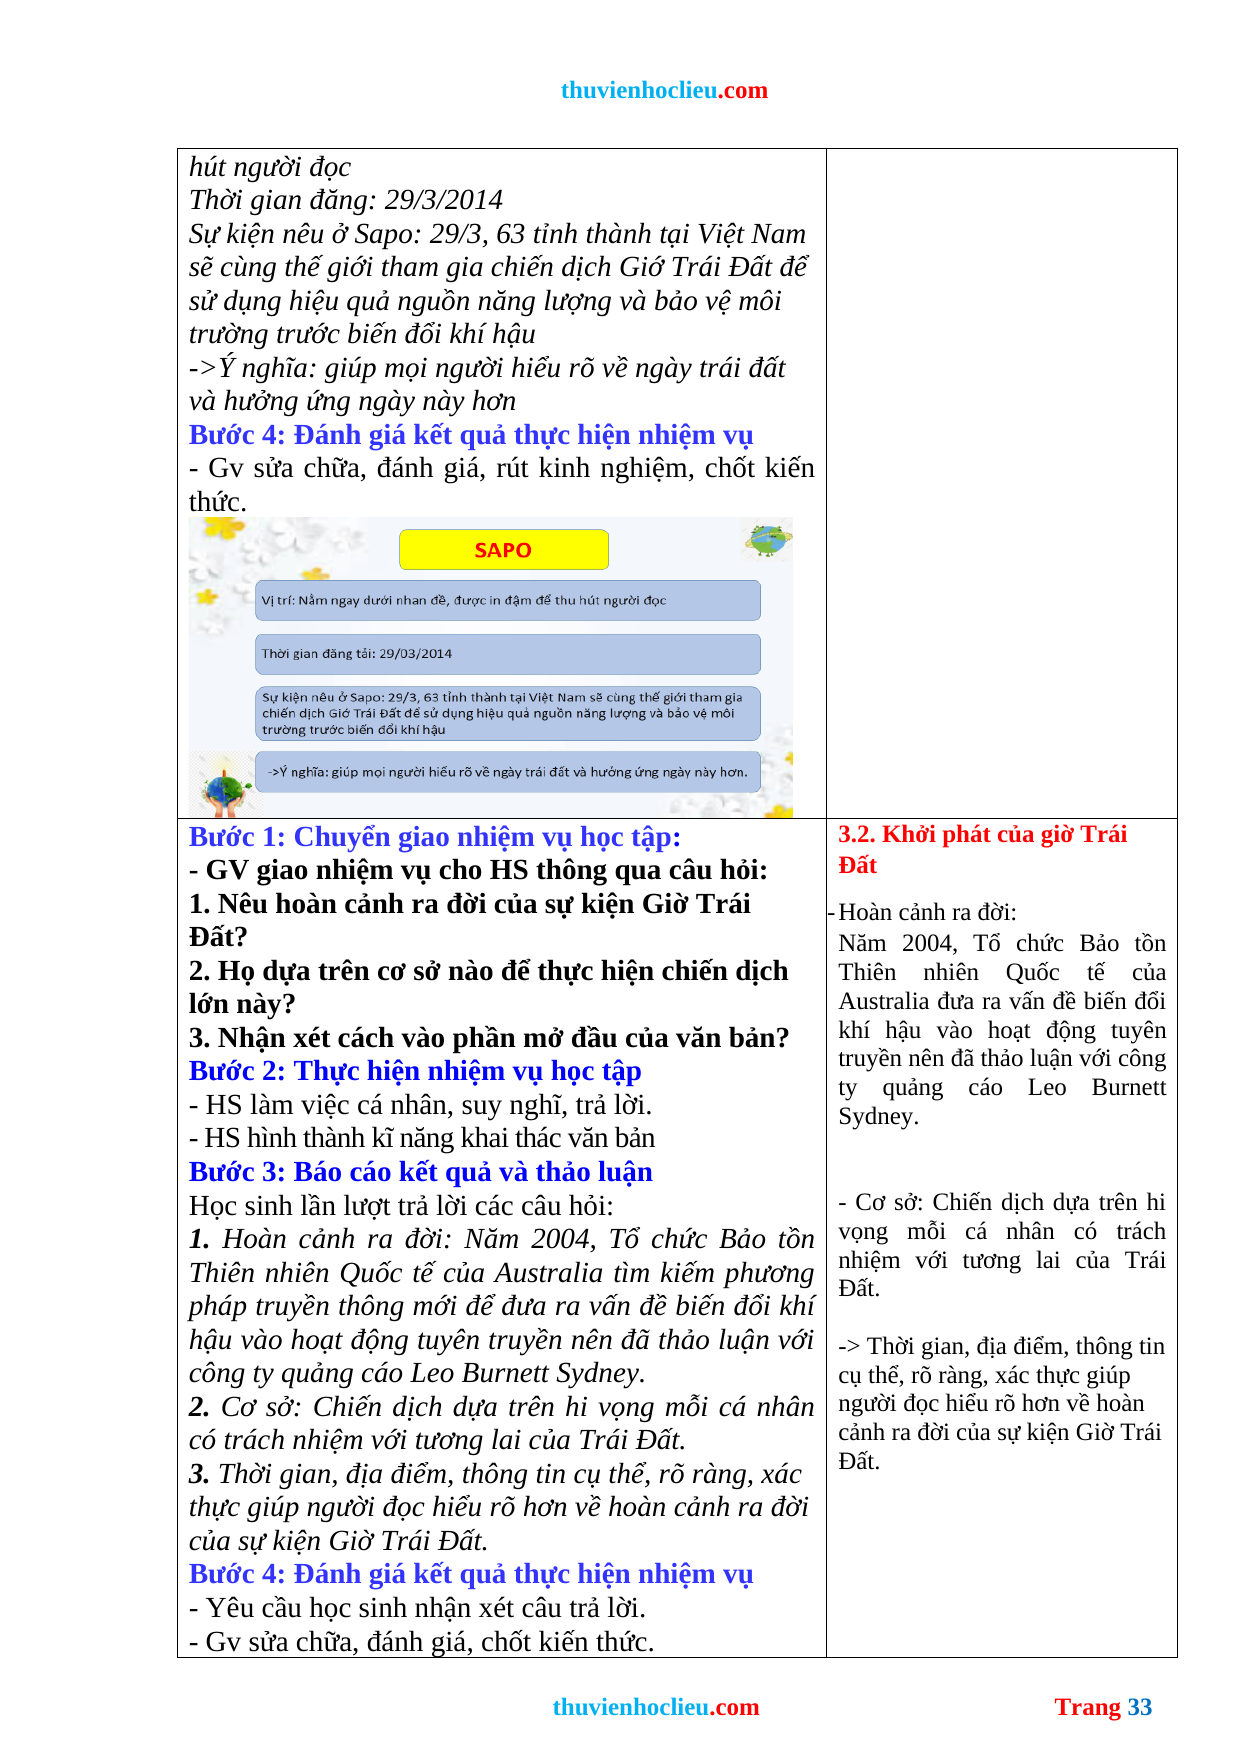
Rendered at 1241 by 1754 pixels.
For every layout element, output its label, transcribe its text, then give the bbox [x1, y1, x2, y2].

table_cell 3.2. Khởi phát của giờ Trái Đất Hoàn cảnh ra đời: Năm 2004, Tổ chức Bảo tồn Thiên nhiên Quốc tế của Australia đưa ra vấn đề biến đổi khí hậu vào hoạt động tuyên truyền nên đã thảo luận với công ty quảng cáo Leo Burnett Sydney. - Cơ sở: Chiến dịch dựa trên hi vọng mỗi cá nhân có trách nhiệm với tương lai của Trái Đất. -> Thời gian, địa điểm, thông tin cụ thể, rõ ràng, xác thực giúp người đọc hiểu rõ hơn về hoàn cảnh ra đời của sự kiện Giờ Trái Đất. [827, 819, 1177, 1657]
picture [188, 517, 793, 818]
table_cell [827, 149, 1177, 818]
table_cell Bước 1: Chuyển giao nhiệm vụ học tập: - GV giao nhiệm vụ cho HS thông qua câu hỏi: 1. Nêu hoàn cảnh ra đời của sự kiện Giờ Trái Đất? 2. Họ dựa trên cơ sở nào để thực hiện chiến dịch lớn này? 3. Nhận xét cách vào phần mở đầu của văn bản? Bước 2: Thực hiện nhiệm vụ học tập - HS làm việc cá nhân, suy nghĩ, trả lời. - HS hình thành kĩ năng khai thác văn bản Bước 3: Báo cáo kết quả và thảo luận Học sinh lần lượt trả lời các câu hỏi: 1. Hoàn cảnh ra đời: Năm 2004, Tổ chức Bảo tồn Thiên nhiên Quốc tế của Australia tìm kiếm phương pháp truyền thông mới để đưa ra vấn đề biến đổi khí hậu vào hoạt động tuyên truyền nên đã thảo luận với công ty quảng cáo Leo Burnett Sydney. 2. Cơ sở: Chiến dịch dựa trên hi vọng mỗi cá nhân có trách nhiệm với tương lai của Trái Đất. 3. Thời gian, địa điểm, thông tin cụ thể, rõ ràng, xác thực giúp người đọc hiểu rõ hơn về hoàn cảnh ra đời của sự kiện Giờ Trái Đất. Bước 4: Đánh giá kết quả thực hiện nhiệm vụ - Yêu cầu học sinh nhận xét câu trả lời. - Gv sửa chữa, đánh giá, chốt kiến thức. [178, 819, 826, 1657]
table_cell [178, 149, 826, 818]
